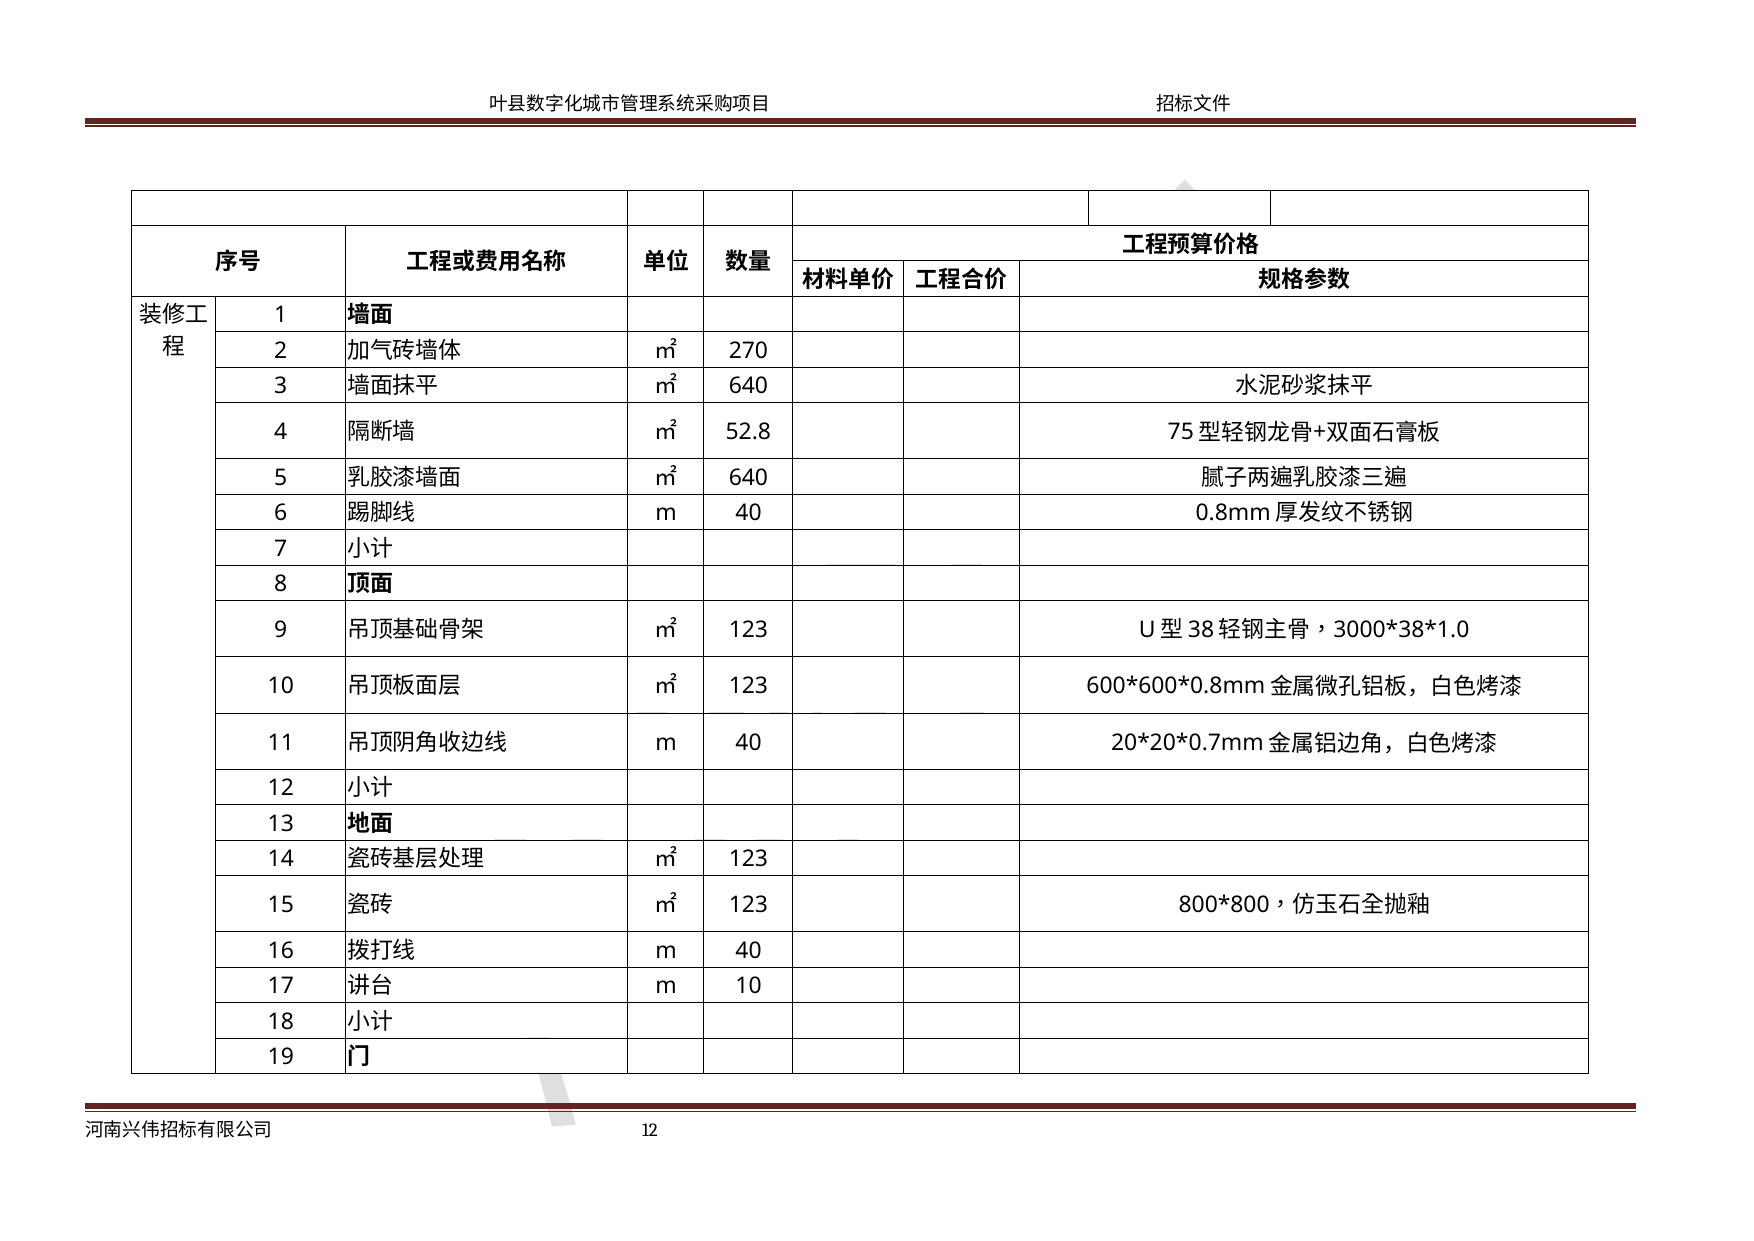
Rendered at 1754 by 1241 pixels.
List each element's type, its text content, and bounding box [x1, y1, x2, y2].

table_cell 吊顶板面层 [346, 657, 627, 712]
table_cell 40 [704, 932, 792, 967]
table_cell 40 [704, 495, 792, 529]
table_cell 9 [216, 601, 345, 656]
table_cell 5 [216, 459, 345, 494]
table_cell [704, 1039, 792, 1073]
table_cell [904, 495, 1019, 529]
table_cell [904, 297, 1019, 331]
table_cell 地面 [346, 805, 627, 839]
table_cell [793, 403, 903, 458]
table_cell 40 [704, 714, 792, 769]
table_cell 规格参数 [1020, 261, 1588, 296]
table_cell 单位 [628, 226, 703, 296]
table_cell [1271, 191, 1588, 225]
table_cell [628, 1039, 703, 1073]
table_cell ㎡ [628, 876, 703, 931]
table_cell [1020, 770, 1588, 804]
table_cell 123 [704, 657, 792, 712]
table_cell 水泥砂浆抹平 [1020, 368, 1588, 402]
table_cell [793, 495, 903, 529]
table_cell 14 [216, 841, 345, 875]
table_cell 18 [216, 1003, 345, 1037]
table_cell 13 [216, 805, 345, 839]
table_cell [793, 191, 1088, 225]
table_cell 20*20*金属铝边角，白色烤漆 [1020, 714, 1588, 769]
table_cell 2 [216, 332, 345, 367]
table_cell [1020, 297, 1588, 331]
table_cell [793, 297, 903, 331]
table_cell [793, 876, 903, 931]
table_cell 123 [704, 601, 792, 656]
table_cell [904, 805, 1019, 839]
table_cell [628, 805, 703, 839]
table_cell m [628, 714, 703, 769]
table_cell [793, 968, 903, 1002]
table_cell 顶面 [346, 566, 627, 600]
table_cell 吊顶阴角收边线 [346, 714, 627, 769]
table_cell [793, 530, 903, 564]
table_cell 乳胶漆墙面 [346, 459, 627, 494]
table_cell ㎡ [628, 841, 703, 875]
table_cell 6 [216, 495, 345, 529]
table_cell 11 [216, 714, 345, 769]
table_cell 8 [216, 566, 345, 600]
table_cell [793, 1003, 903, 1037]
table_cell [704, 770, 792, 804]
table_cell [793, 657, 903, 712]
table_cell m [628, 495, 703, 529]
table_cell 640 [704, 368, 792, 402]
table_cell [793, 1039, 903, 1073]
table_cell 拨打线 [346, 932, 627, 967]
table_cell 小计 [346, 530, 627, 564]
table_cell [904, 332, 1019, 367]
table_cell [1020, 1039, 1588, 1073]
table_cell [1020, 530, 1588, 564]
table_cell [628, 770, 703, 804]
table_cell [793, 932, 903, 967]
table_cell 4 [216, 403, 345, 458]
table_cell [904, 770, 1019, 804]
table_cell ㎡ [628, 601, 703, 656]
table_cell ㎡ [628, 657, 703, 712]
table_cell [793, 566, 903, 600]
table_cell ㎡ [628, 332, 703, 367]
table_cell [793, 459, 903, 494]
table_cell [1020, 968, 1588, 1002]
table_cell ㎡ [628, 459, 703, 494]
table_cell [704, 805, 792, 839]
table_cell [704, 1003, 792, 1037]
table_cell [904, 932, 1019, 967]
table_cell [1020, 841, 1588, 875]
table_cell [704, 530, 792, 564]
table_cell [1020, 1003, 1588, 1037]
table_cell 1 [216, 297, 345, 331]
table_cell U型38轻钢主骨，3000*38*1.0 [1020, 601, 1588, 656]
table_cell [904, 459, 1019, 494]
table_cell 工程或费用名称 [346, 226, 627, 296]
table_cell 小计 [346, 770, 627, 804]
table_cell [904, 530, 1019, 564]
table_cell [628, 297, 703, 331]
table_cell 讲台 [346, 968, 627, 1002]
table_cell [904, 714, 1019, 769]
table_cell 序号 [132, 226, 345, 296]
table_cell [628, 530, 703, 564]
table_cell [793, 332, 903, 367]
table_cell 10 [216, 657, 345, 712]
table_cell [793, 601, 903, 656]
table_cell [904, 566, 1019, 600]
table_cell 16 [216, 932, 345, 967]
table_cell 600*600*金属微孔铝板，白色烤漆 [1020, 657, 1588, 712]
table_cell 厚发纹不锈钢 [1020, 495, 1588, 529]
table_cell 吊顶基础骨架 [346, 601, 627, 656]
table_cell 瓷砖 [346, 876, 627, 931]
table_cell [793, 368, 903, 402]
table_cell [1020, 805, 1588, 839]
table_cell [904, 1039, 1019, 1073]
table_cell 17 [216, 968, 345, 1002]
table_cell [793, 714, 903, 769]
table_cell [904, 841, 1019, 875]
table_cell 123 [704, 876, 792, 931]
table_cell 工程预算价格 [793, 226, 1588, 260]
table_cell 10 [704, 968, 792, 1002]
table_cell [904, 601, 1019, 656]
table_cell [1020, 566, 1588, 600]
table_cell ㎡ [628, 368, 703, 402]
table_cell 19 [216, 1039, 345, 1073]
table_cell 隔断墙 [346, 403, 627, 458]
table_cell [904, 657, 1019, 712]
table_cell [793, 805, 903, 839]
table_cell 75型轻钢龙骨+双面石膏板 [1020, 403, 1588, 458]
table_cell 12 [216, 770, 345, 804]
table_cell [704, 297, 792, 331]
table_cell [904, 1003, 1019, 1037]
table_cell 工程合价 [904, 261, 1019, 296]
table_cell m [628, 932, 703, 967]
table_cell 15 [216, 876, 345, 931]
table_cell [904, 368, 1019, 402]
table_cell [904, 968, 1019, 1002]
table_cell 加气砖墙体 [346, 332, 627, 367]
table_cell 52.8 [704, 403, 792, 458]
table_cell 工程合计 [132, 191, 627, 225]
table_cell 材料单价 [793, 261, 903, 296]
table_cell [793, 770, 903, 804]
table_cell [1020, 932, 1588, 967]
table_cell [628, 566, 703, 600]
table_cell [1020, 332, 1588, 367]
table_cell 门 [346, 1039, 627, 1073]
table_cell 小计 [346, 1003, 627, 1037]
table_cell 123 [704, 841, 792, 875]
table_cell m [628, 968, 703, 1002]
table_cell 腻子两遍乳胶漆三遍 [1020, 459, 1588, 494]
table_cell 270 [704, 332, 792, 367]
table_cell 踢脚线 [346, 495, 627, 529]
table_cell [628, 191, 703, 225]
table_cell [904, 403, 1019, 458]
table_cell 数量 [704, 226, 792, 296]
table_cell [1089, 191, 1270, 225]
table_cell 3 [216, 368, 345, 402]
table_cell 瓷砖基层处理 [346, 841, 627, 875]
table_cell 640 [704, 459, 792, 494]
table_cell [904, 876, 1019, 931]
table_cell [628, 1003, 703, 1037]
table_cell [793, 841, 903, 875]
table_cell 800*800，仿玉石全抛釉 [1020, 876, 1588, 931]
table_cell ㎡ [628, 403, 703, 458]
table_cell 墙面抹平 [346, 368, 627, 402]
table_cell 装修工程 [132, 297, 215, 1073]
table_cell [704, 566, 792, 600]
table_cell 7 [216, 530, 345, 564]
table_cell [704, 191, 792, 225]
table_cell 墙面 [346, 297, 627, 331]
